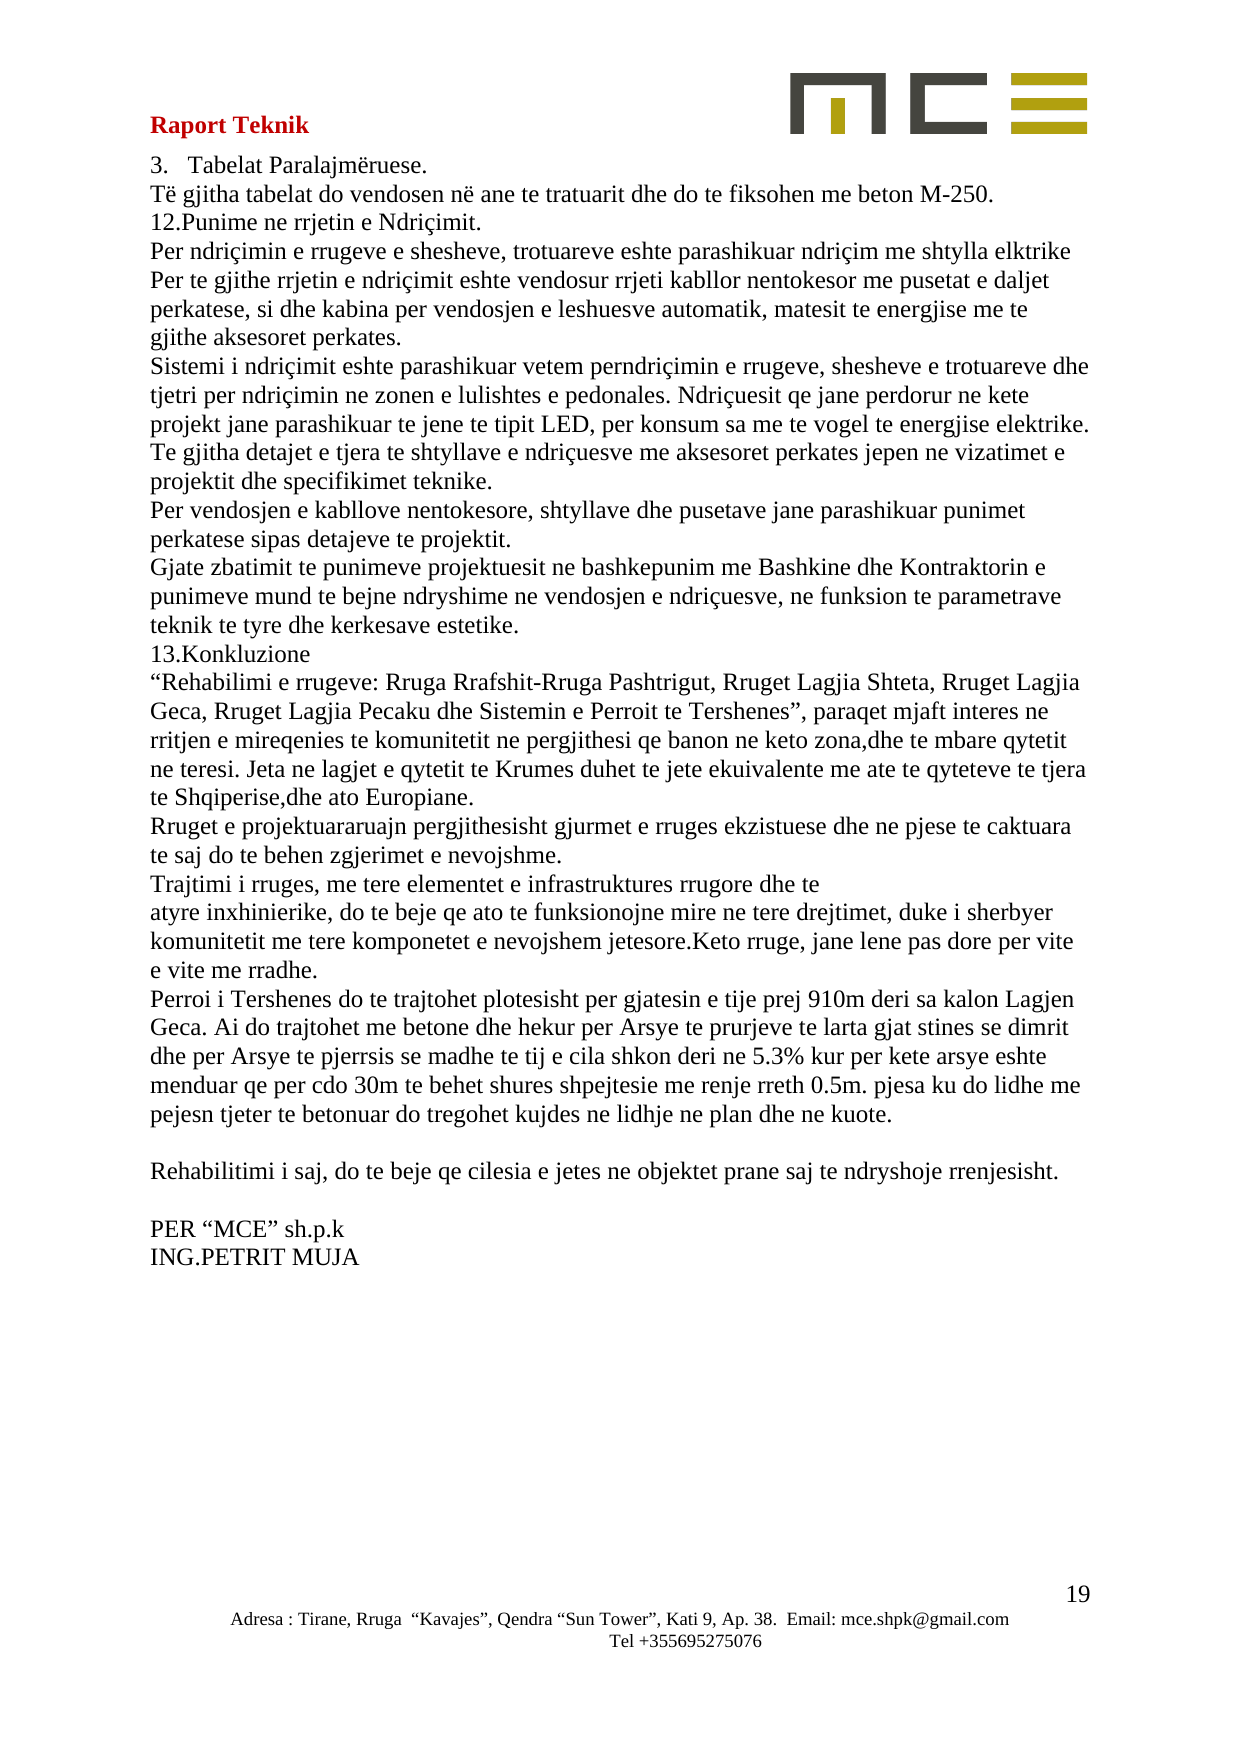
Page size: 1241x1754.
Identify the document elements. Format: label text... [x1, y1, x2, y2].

text Trajtimi i rruges, me tere elementet e infrastruktures rrugore dhe te [150, 869, 1090, 897]
text “Rehabilimi e rrugeve: Rruga Rrafshit-Rruga Pashtrigut, Rruget Lagjia Shteta, Rruget Lagjia Geca, Rruget Lagjia Pecaku dhe Sistemin e Perroit te Tershenes”, paraqet mjaft interes ne rritjen e mireqenies te komunitetit ne pergjithesi qe banon ne keto zona,dhe te mbare qytetit ne teresi. Jeta ne lagjet e qytetit te Krumes duhet te jete ekuivalente me ate te qyteteve te tjera te Shqiperise,dhe ato Europiane. [150, 667, 1090, 811]
text PER “MCE” sh.p.k [150, 1214, 1090, 1242]
text Perroi i Tershenes do te trajtohet plotesisht per gjatesin e tije prej 910m deri sa kalon Lagjen Geca. Ai do trajtohet me betone dhe hekur per Arsye te prurjeve te larta gjat stines se dimrit dhe per Arsye te pjerrsis se madhe te tij e cila shkon deri ne 5.3% kur per kete arsye eshte menduar qe per cdo 30m te behet shures shpejtesie me renje rreth 0.5m. pjesa ku do lidhe me pejesn tjeter te betonuar do tregohet kujdes ne lidhje ne plan dhe ne kuote. [150, 984, 1090, 1127]
text Sistemi i ndriçimit eshte parashikuar vetem perndriçimin e rrugeve, shesheve e trotuareve dhe tjetri per ndriçimin ne zonen e lulishtes e pedonales. Ndriçuesit qe jane perdorur ne kete projekt jane parashikuar te jene te tipit LED, per konsum sa me te vogel te energjise elektrike. Te gjitha detajet e tjera te shtyllave e ndriçuesve me aksesoret perkates jepen ne vizatimet e projektit dhe specifikimet teknike. [150, 351, 1090, 495]
text 13.Konkluzione [150, 639, 1090, 667]
text Gjate zbatimit te punimeve projektuesit ne bashkepunim me Bashkine dhe Kontraktorin e punimeve mund te bejne ndryshime ne vendosjen e ndriçuesve, ne funksion te parametrave teknik te tyre dhe kerkesave estetike. [150, 552, 1090, 639]
text Rruget e projektuararuajn pergjithesisht gjurmet e rruges ekzistuese dhe ne pjese te caktuara te saj do te behen zgjerimet e nevojshme. [150, 811, 1090, 869]
text ING.PETRIT MUJA [150, 1242, 1090, 1271]
text Per ndriçimin e rrugeve e shesheve, trotuareve eshte parashikuar ndriçim me shtylla elktrike [150, 236, 1090, 265]
text Per vendosjen e kabllove nentokesore, shtyllave dhe pusetave jane parashikuar punimet perkatese sipas detajeve te projektit. [150, 495, 1090, 552]
text atyre inxhinierike, do te beje qe ato te funksionojne mire ne tere drejtimet, duke i sherbyer komunitetit me tere komponetet e nevojshem jetesore.Keto rruge, jane lene pas dore per vite e vite me rradhe. [150, 897, 1090, 984]
picture [790, 73, 1088, 134]
text 3. Tabelat Paralajmëruese. [150, 150, 1090, 179]
text Të gjitha tabelat do vendosen në ane te tratuarit dhe do te fiksohen me beton M-250. [150, 179, 1090, 207]
text Rehabilitimi i saj, do te beje qe cilesia e jetes ne objektet prane saj te ndryshoje rrenjesisht. [150, 1156, 1090, 1185]
text Per te gjithe rrjetin e ndriçimit eshte vendosur rrjeti kabllor nentokesor me pusetat e daljet perkatese, si dhe kabina per vendosjen e leshuesve automatik, matesit te energjise me te gjithe aksesoret perkates. [150, 265, 1090, 351]
text 12.Punime ne rrjetin e Ndriçimit. [150, 207, 1090, 236]
